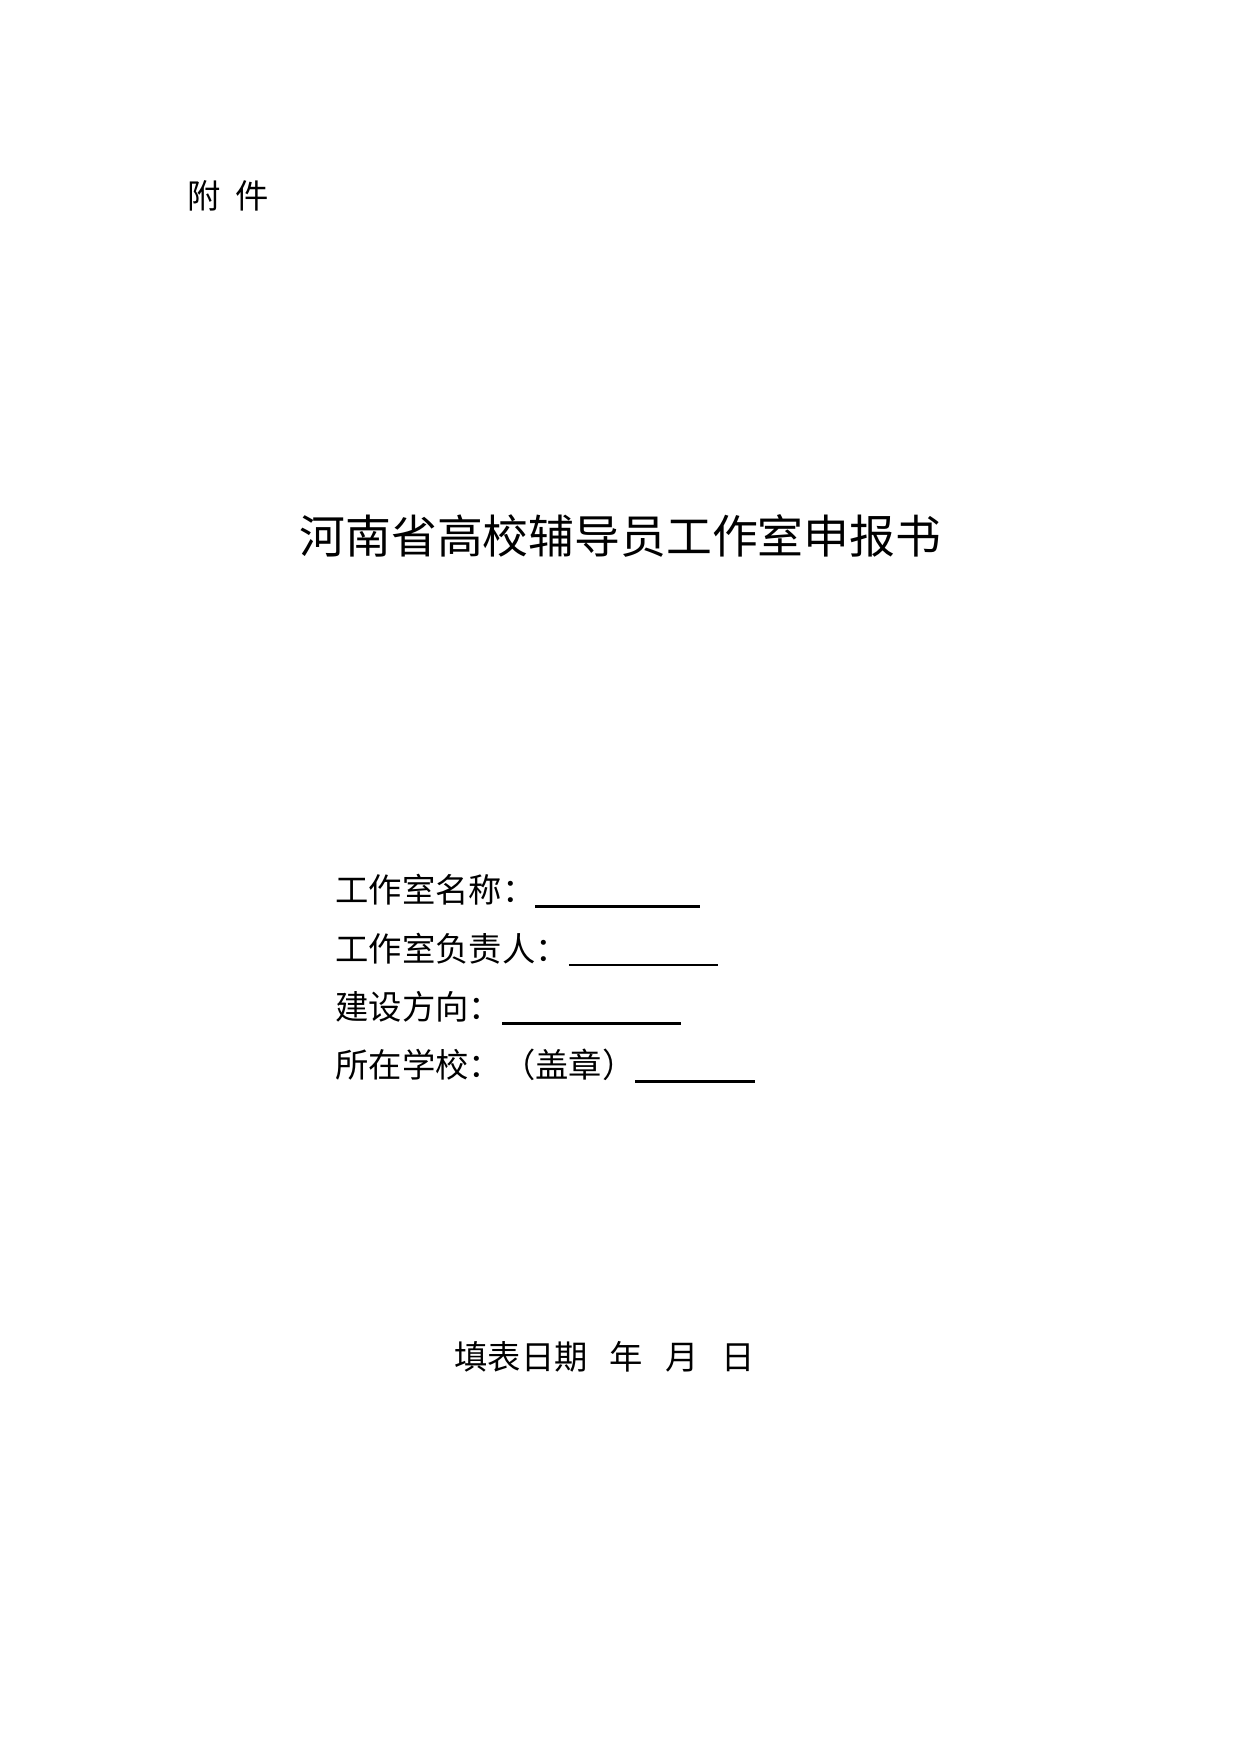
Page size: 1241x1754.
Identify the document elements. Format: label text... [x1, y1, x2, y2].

text 工作室负责人： [187, 914, 1053, 973]
text 河南省高校辅导员工作室申报书 [187, 508, 1053, 564]
text 建设方向： [187, 973, 1053, 1031]
text 所在学校：（盖章） [187, 1031, 1053, 1089]
text 工作室名称： [187, 856, 1053, 914]
text 附 件 [187, 162, 1053, 227]
text 填表日期 年 月 日 [187, 1323, 1053, 1381]
